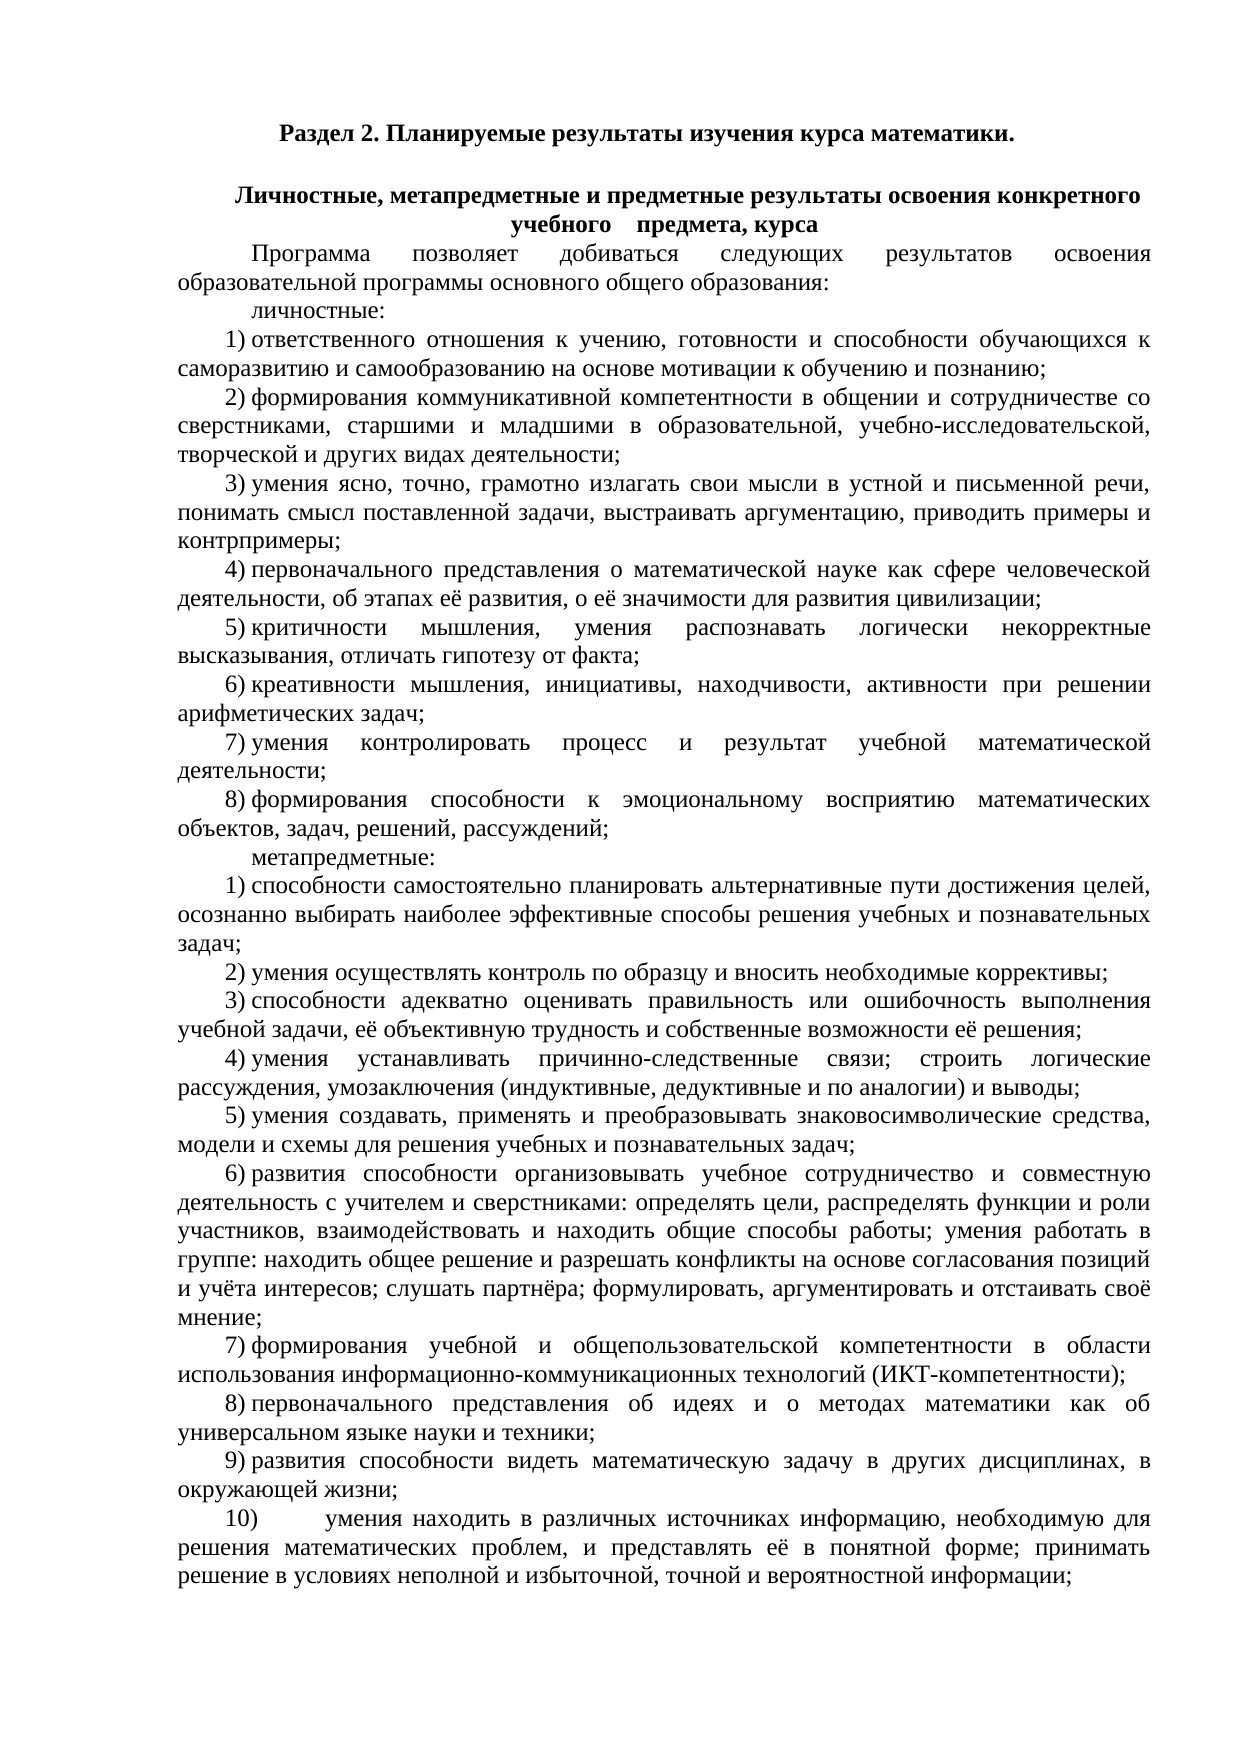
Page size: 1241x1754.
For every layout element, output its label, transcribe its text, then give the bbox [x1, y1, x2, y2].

text 6) креативности мышления, инициативы, находчивости, активности при решении арифметических задач; [177, 669, 1152, 727]
text 4) умения устанавливать причинно-следственные связи; строить логические рассуждения, умозаключения (индуктивные, дедуктивные и по аналогии) и выводы; [177, 1043, 1152, 1100]
text 2) умения осуществлять контроль по образцу и вносить необходимые коррективы; [177, 957, 1152, 985]
text 5) критичности мышления, умения распознавать логически некорректные высказывания, отличать гипотезу от факта; [177, 612, 1152, 669]
text 9) развития способности видеть математическую задачу в других дисциплинах, в окружающей жизни; [177, 1445, 1152, 1503]
text 10) умения находить в различных источниках информацию, необходимую для решения математических проблем, и представлять её в понятной форме; принимать решение в условиях неполной и избыточной, точной и вероятностной информации; [177, 1503, 1152, 1589]
text 5) умения создавать, применять и преобразовывать знаковосимволические средства, модели и схемы для решения учебных и познавательных задач; [177, 1100, 1152, 1158]
text 2) формирования коммуникативной компетентности в общении и сотрудничестве со сверстниками, старшими и младшими в образовательной, учебно-исследовательской, творческой и других видах деятельности; [177, 382, 1152, 468]
text метапредметные: [177, 842, 1152, 870]
text личностные: [177, 295, 1152, 324]
text Раздел 2. Планируемые результаты изучения курса математики. [177, 118, 1117, 147]
text 7) формирования учебной и общепользовательской компетентности в области использования информационно-коммуникационных технологий (ИКТ-компетентности); [177, 1330, 1152, 1388]
text Личностные, метапредметные и предметные результаты освоения конкретного учебного предмета, курса [177, 180, 1152, 238]
text 8) первоначального представления об идеях и о методах математики как об универсальном языке науки и техники; [177, 1388, 1152, 1445]
text Программа позволяет добиваться следующих результатов освоения образовательной программы основного общего образования: [177, 238, 1152, 295]
text 8) формирования способности к эмоциональному восприятию математических объектов, задач, решений, рассуждений; [177, 784, 1152, 842]
text 1) способности самостоятельно планировать альтернативные пути достижения целей, осознанно выбирать наиболее эффективные способы решения учебных и познавательных задач; [177, 870, 1152, 957]
text 3) способности адекватно оценивать правильность или ошибочность выполнения учебной задачи, её объективную трудность и собственные возможности её решения; [177, 985, 1152, 1043]
text 1) ответственного отношения к учению, готовности и способности обучающихся к саморазвитию и самообразованию на основе мотивации к обучению и познанию; [177, 324, 1152, 382]
text 3) умения ясно, точно, грамотно излагать свои мысли в устной и письменной речи, понимать смысл поставленной задачи, выстраивать аргументацию, приводить примеры и контрпримеры; [177, 468, 1152, 554]
text 6) развития способности организовывать учебное сотрудничество и совместную деятельность с учителем и сверстниками: определять цели, распределять функции и роли участников, взаимодействовать и находить общие способы работы; умения работать в группе: находить общее решение и разрешать конфликты на основе согласования позиций и учёта интересов; слушать партнёра; формулировать, аргументировать и отстаивать своё мнение; [177, 1158, 1152, 1330]
text 7) умения контролировать процесс и результат учебной математической деятельности; [177, 727, 1152, 784]
text 4) первоначального представления о математической науке как сфере человеческой деятельности, об этапах её развития, о её значимости для развития цивилизации; [177, 554, 1152, 612]
